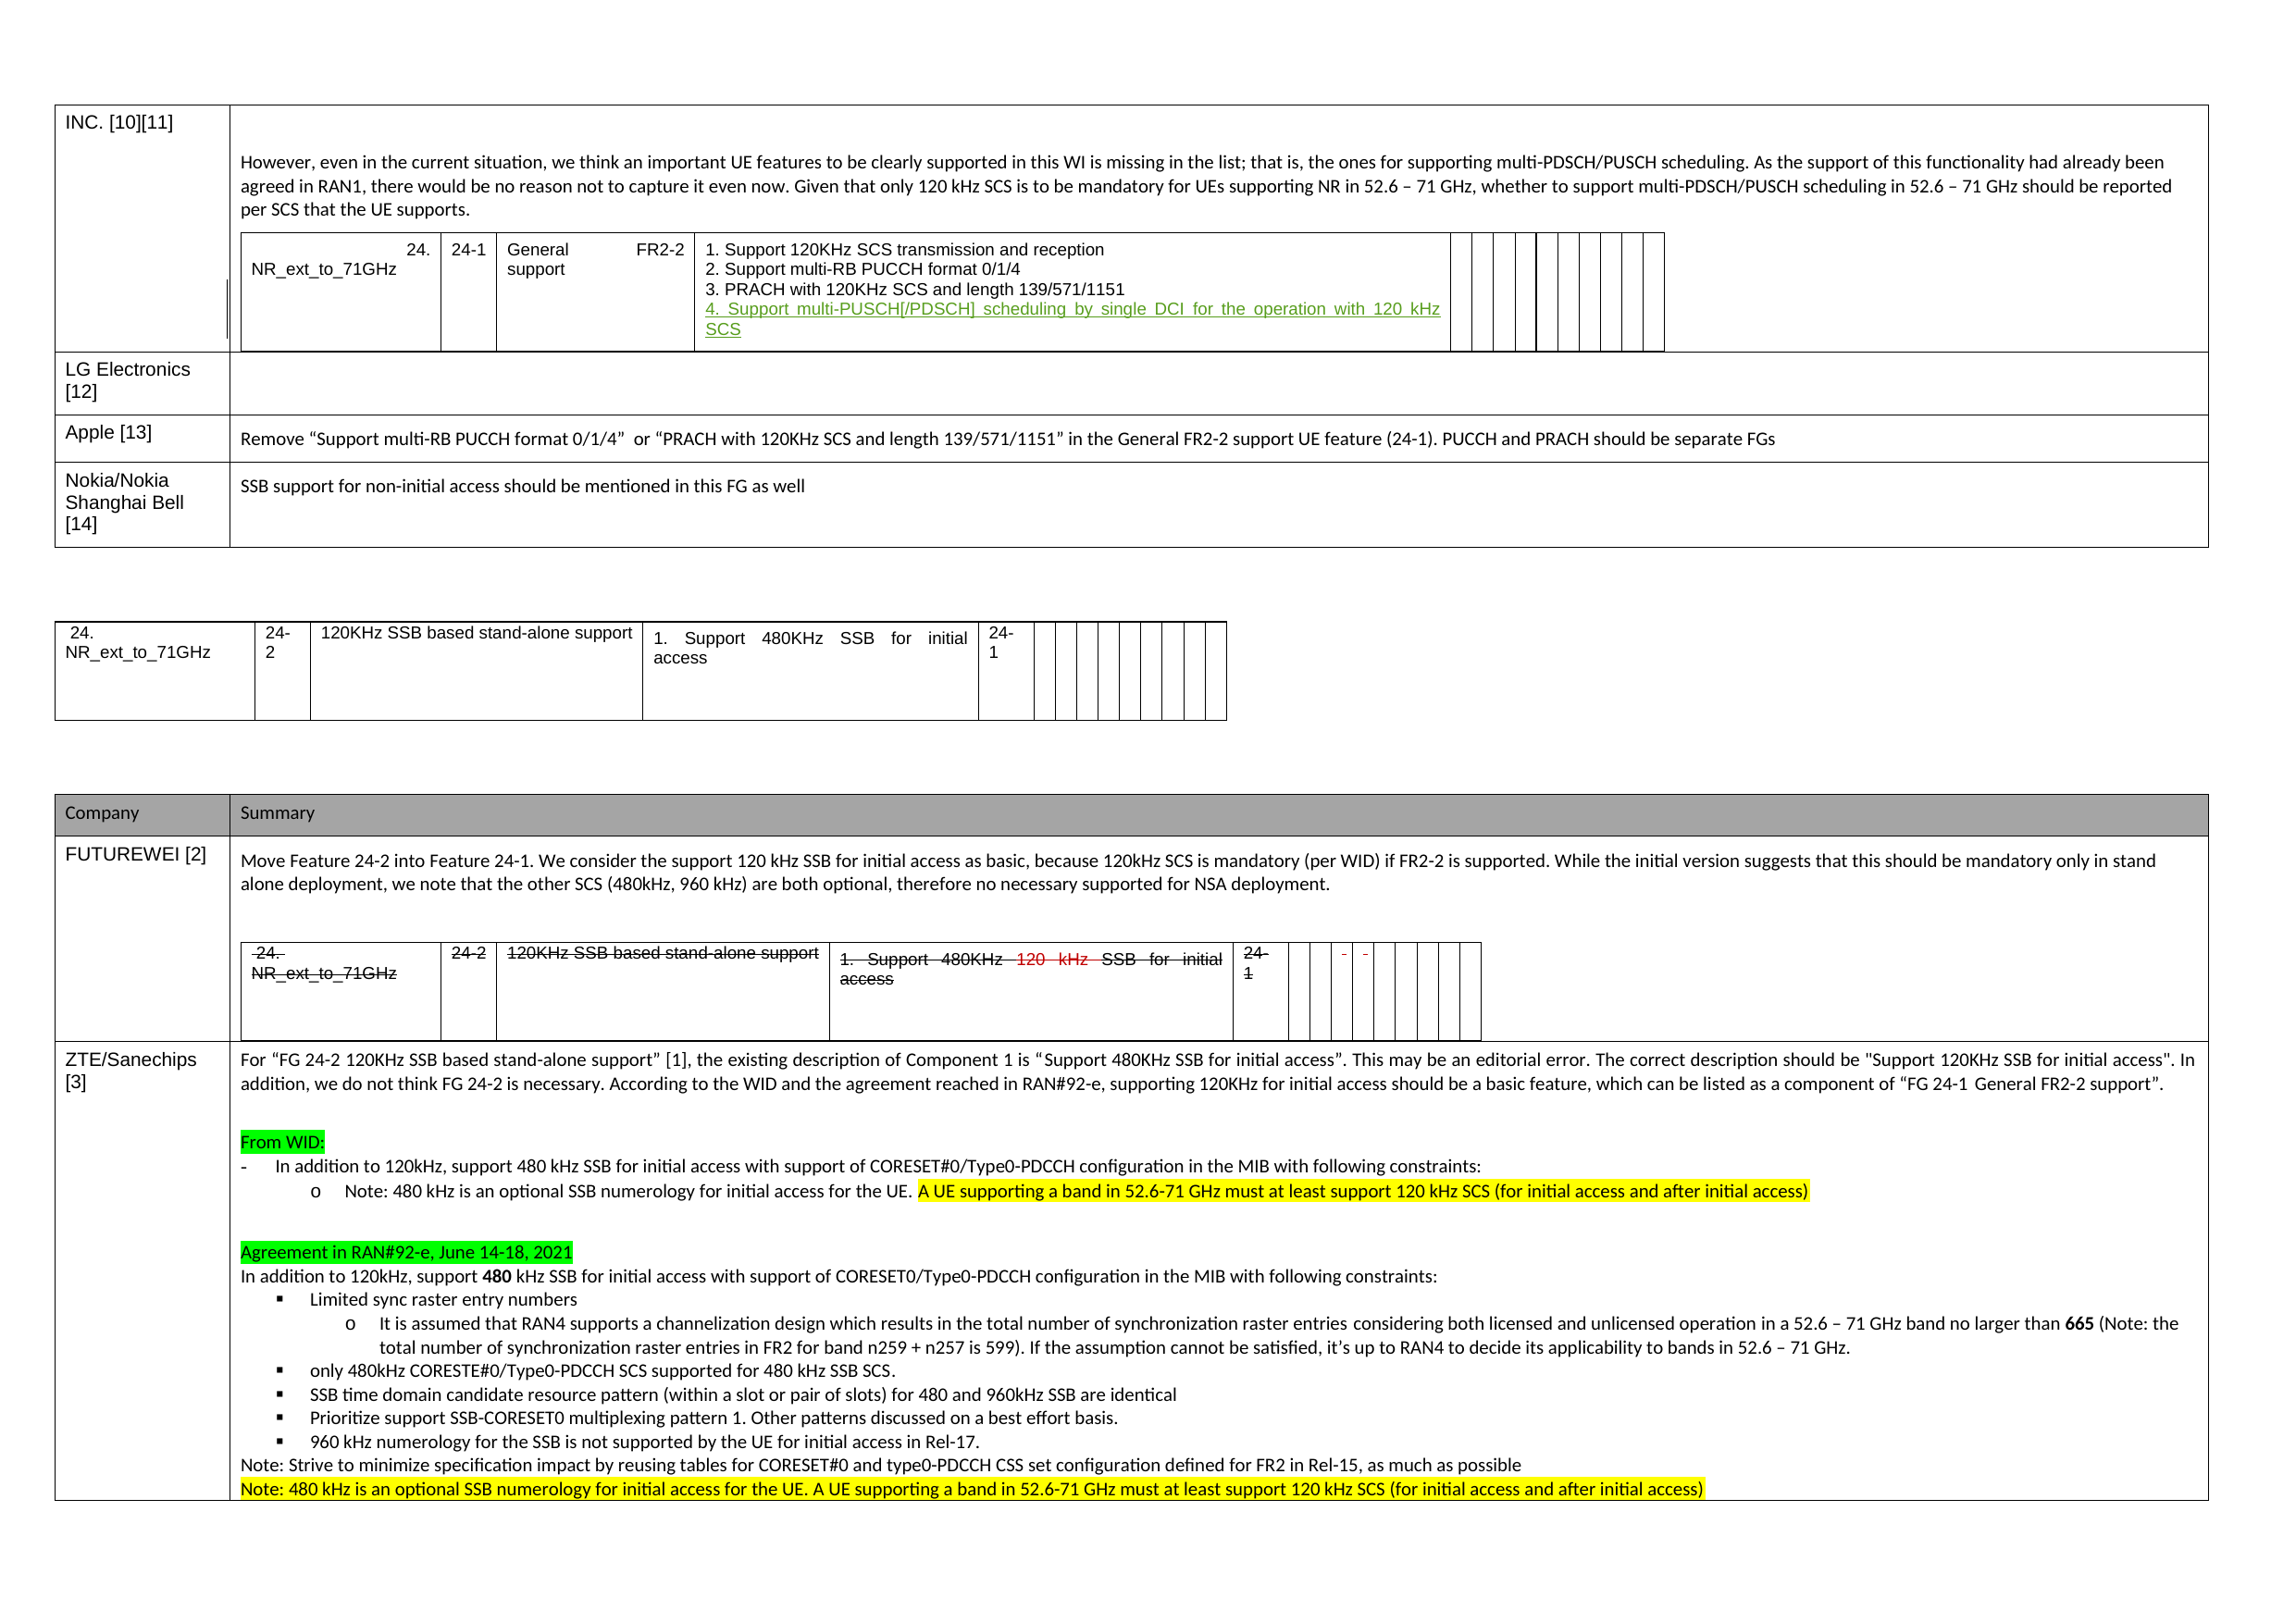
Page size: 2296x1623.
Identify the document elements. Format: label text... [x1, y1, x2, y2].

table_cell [230, 105, 2208, 352]
table_header [1077, 623, 1098, 719]
table_cell Nokia/Nokia Shanghai Bell [14] [56, 463, 230, 547]
table_cell Move Feature 24-2 into Feature 24-1. We consider the support 120 kHz SSB for initial access as basic, because 120kHz SCS is mandatory (per WID) if FR2-2 is supported. While the initial version suggests that this should be mandatory only in stand alone deployment, we note that the other SCS (480kHz, 960 kHz) are both optional, therefore no necessary supported for NSA deployment. [230, 836, 2208, 1041]
table_cell SSB support for non-initial access should be mentioned in this FG as well [230, 463, 2208, 547]
table_header Company [56, 795, 230, 836]
table_header [1098, 623, 1119, 719]
table_header [1185, 623, 1205, 719]
table_cell Remove “Support multi-RB PUCCH format 0/1/4” or “PRACH with 120KHz SCS and length 139/571/1151” in the General FR2-2 support UE feature (24-1). PUCCH and PRACH should be separate FGs [230, 415, 2208, 462]
table_header [1206, 623, 1226, 719]
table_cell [56, 105, 230, 352]
table_header [1035, 623, 1055, 719]
table_header 24-1 [979, 623, 1034, 719]
table_cell [230, 353, 2208, 415]
table_header [1141, 623, 1161, 719]
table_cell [230, 1042, 2208, 1500]
table_header 24. NR_ext_to_71GHz [56, 623, 254, 719]
table_header 24-2 [255, 623, 310, 719]
table_header Summary [230, 795, 2208, 836]
table_header [1056, 623, 1076, 719]
table_cell FUTUREWEI [2] [56, 836, 230, 1041]
table_header 1. Support 480KHz SSB for initial access [643, 623, 978, 719]
table_cell LG Electronics [12] [56, 353, 230, 415]
table_header [1162, 623, 1184, 719]
table_header 120KHz SSB based stand-alone support [311, 623, 642, 719]
table_cell Apple [13] [56, 415, 230, 462]
table_cell ZTE/Sanechips [3] [56, 1042, 230, 1500]
table_header [1120, 623, 1140, 719]
